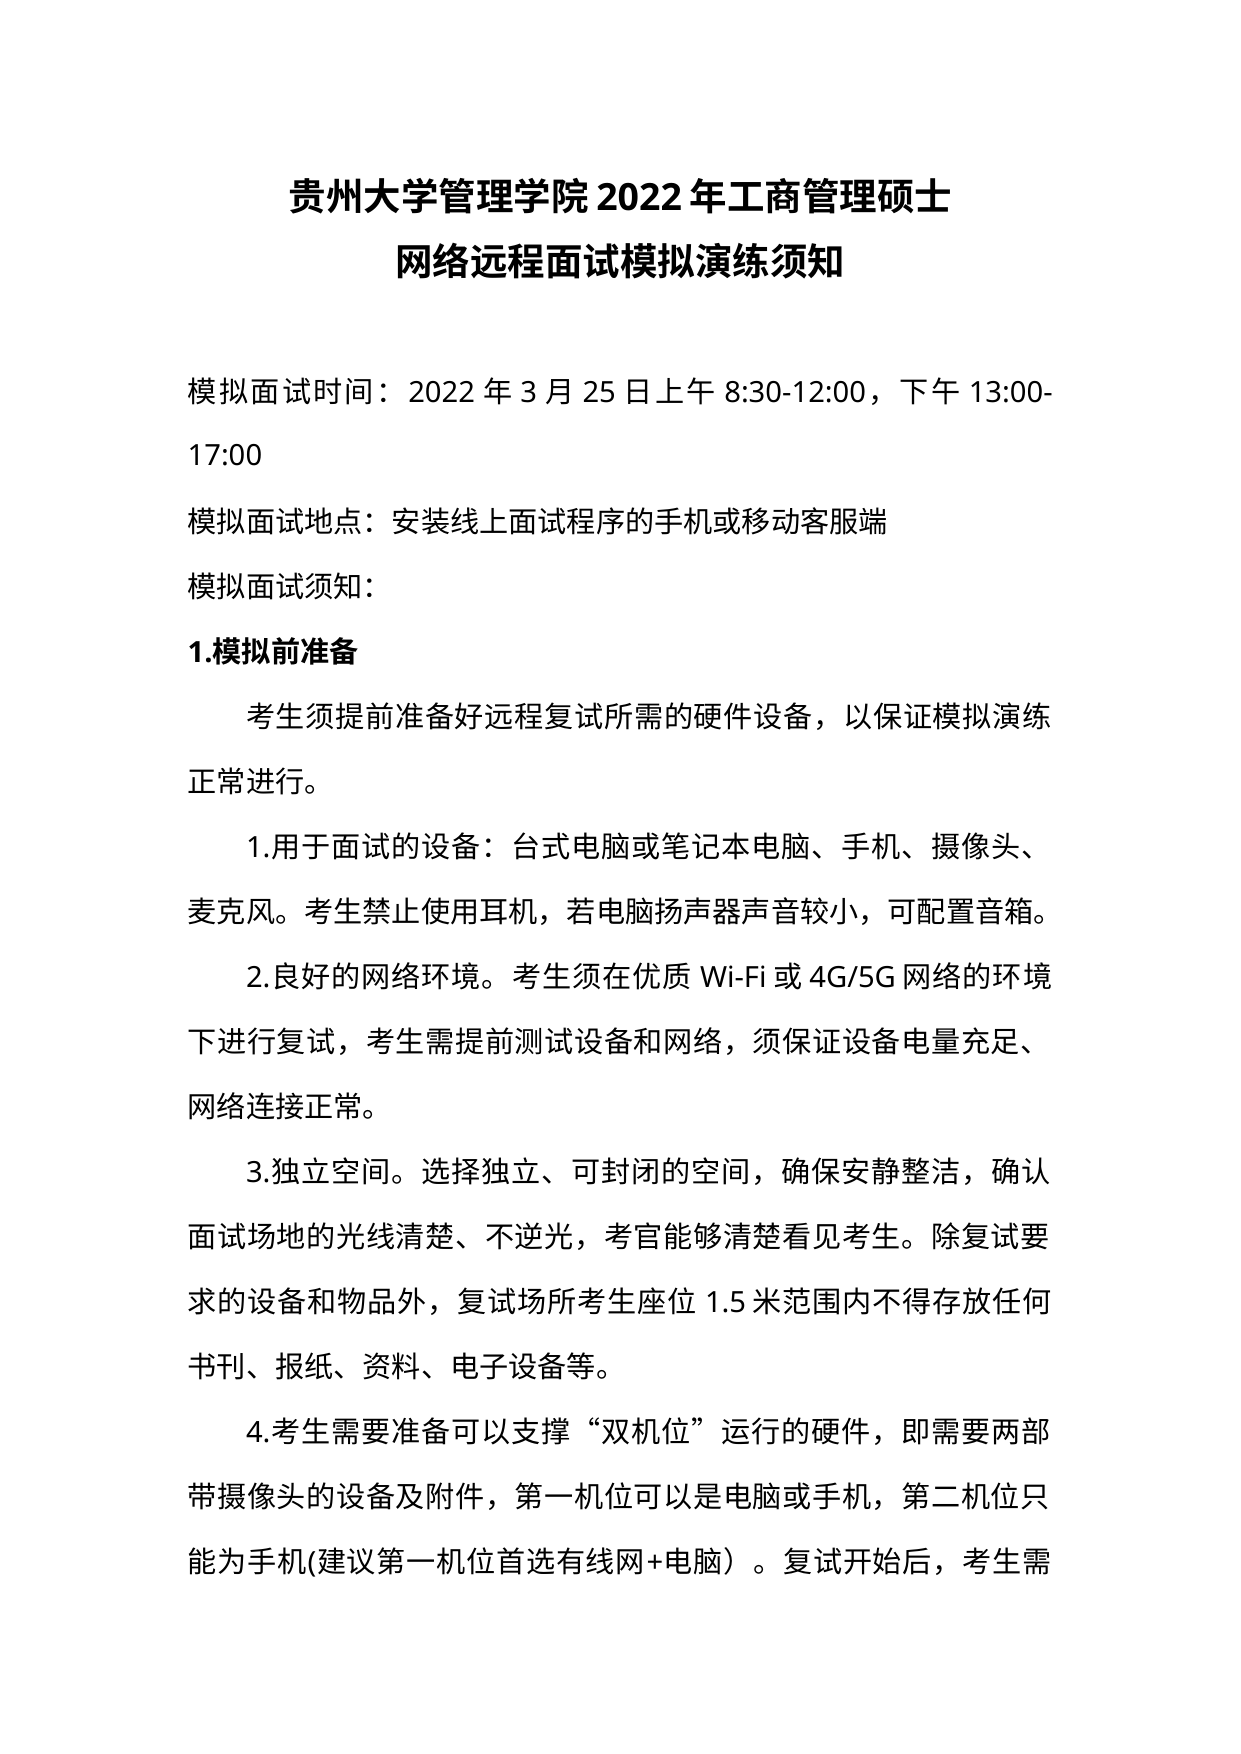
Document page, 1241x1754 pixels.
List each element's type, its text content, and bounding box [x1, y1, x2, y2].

text 模拟面试时间：2022年3月25日上午8:30-12:00，下午13:00-17:00 [187, 357, 1053, 487]
text 1.用于面试的设备：台式电脑或笔记本电脑、手机、摄像头、麦克风。考生禁止使用耳机，若电脑扬声器声音较小，可配置音箱。 [187, 812, 1053, 942]
text 2.良好的网络环境。考生须在优质Wi-Fi或4G/5G网络的环境下进行复试，考生需提前测试设备和网络，须保证设备电量充足、网络连接正常。 [187, 942, 1053, 1137]
text 模拟面试须知： [187, 552, 1053, 617]
text 模拟面试地点：安装线上面试程序的手机或移动客服端 [187, 487, 1053, 552]
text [187, 1397, 1053, 1592]
text 3.独立空间。选择独立、可封闭的空间，确保安静整洁，确认面试场地的光线清楚、不逆光，考官能够清楚看见考生。除复试要求的设备和物品外，复试场所考生座位1.5米范围内不得存放任何书刊、报纸、资料、电子设备等。 [187, 1137, 1053, 1397]
text 考生须提前准备好远程复试所需的硬件设备，以保证模拟演练正常进行。 [187, 682, 1053, 812]
text 贵州大学管理学院2022年工商管理硕士 [187, 162, 1053, 227]
text 1.模拟前准备 [187, 617, 1053, 682]
text 网络远程面试模拟演练须知 [187, 227, 1053, 292]
